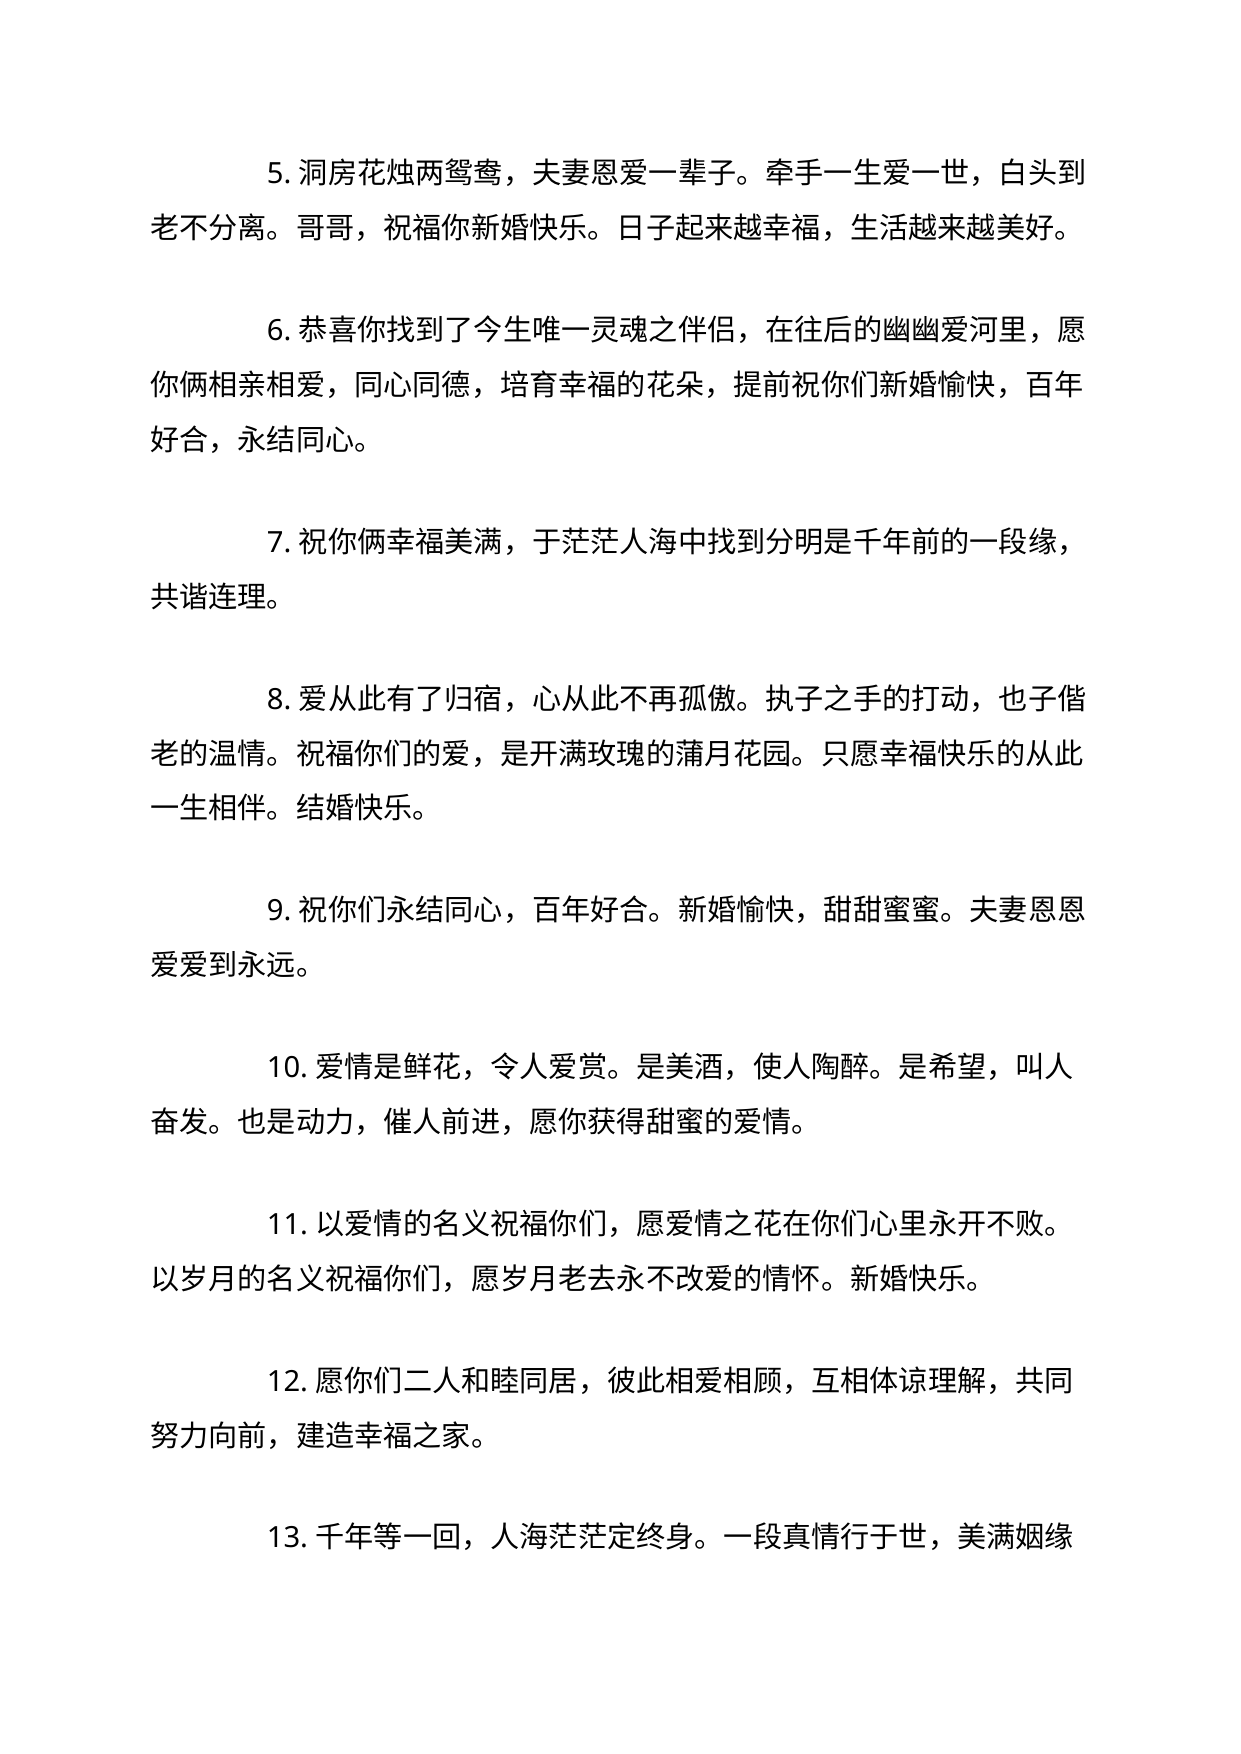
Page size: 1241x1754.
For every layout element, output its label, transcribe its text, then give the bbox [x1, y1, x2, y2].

text 8. 爱从此有了归宿，心从此不再孤傲。执子之手的打动，也子偕老的温情。祝福你们的爱，是开满玫瑰的蒲月花园。只愿幸福快乐的从此一生相伴。结婚快乐。 [150, 675, 1090, 827]
text 9. 祝你们永结同心，百年好合。新婚愉快，甜甜蜜蜜。夫妻恩恩爱爱到永远。 [150, 887, 1090, 984]
text 11. 以爱情的名义祝福你们，愿爱情之花在你们心里永开不败。以岁月的名义祝福你们，愿岁月老去永不改爱的情怀。新婚快乐。 [150, 1200, 1090, 1298]
text 7. 祝你俩幸福美满，于茫茫人海中找到分明是千年前的一段缘，共谐连理。 [150, 518, 1090, 616]
text 12. 愿你们二人和睦同居，彼此相爱相顾，互相体谅理解，共同努力向前，建造幸福之家。 [150, 1357, 1090, 1454]
text 10. 爱情是鲜花，令人爱赏。是美酒，使人陶醉。是希望，叫人奋发。也是动力，催人前进，愿你获得甜蜜的爱情。 [150, 1044, 1090, 1141]
text 6. 恭喜你找到了今生唯一灵魂之伴侣，在往后的幽幽爱河里，愿你俩相亲相爱，同心同德，培育幸福的花朵，提前祝你们新婚愉快，百年好合，永结同心。 [150, 307, 1090, 459]
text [150, 1514, 1090, 1556]
text 5. 洞房花烛两鸳鸯，夫妻恩爱一辈子。牵手一生爱一世，白头到老不分离。哥哥，祝福你新婚快乐。日子起来越幸福，生活越来越美好。 [150, 150, 1090, 247]
